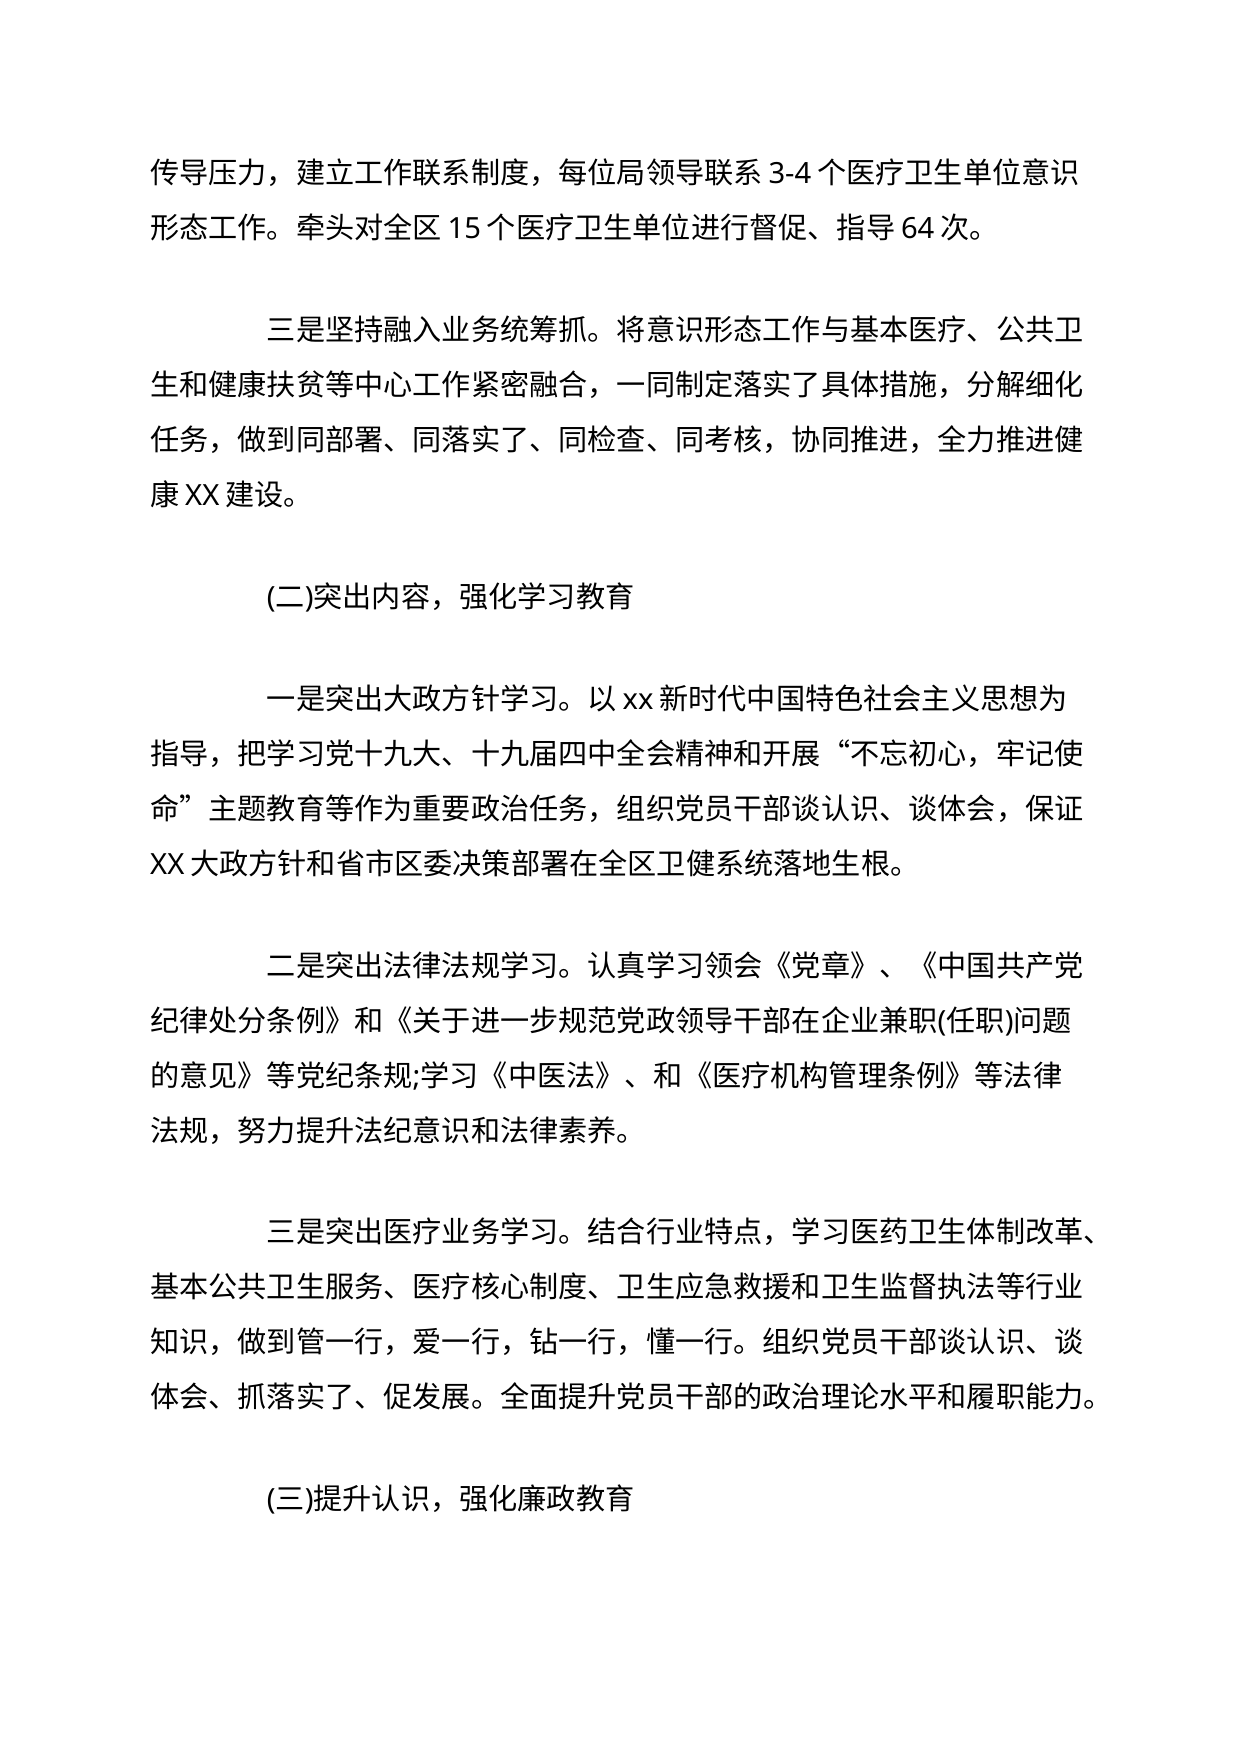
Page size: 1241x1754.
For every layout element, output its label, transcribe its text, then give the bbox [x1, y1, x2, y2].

text 三是突出医疗业务学习。结合行业特点，学习医药卫生体制改革、基本公共卫生服务、医疗核心制度、卫生应急救援和卫生监督执法等行业知识，做到管一行，爱一行，钻一行，懂一行。组织党员干部谈认识、谈体会、抓落实了、促发展。全面提升党员干部的政治理论水平和履职能力。 [150, 1209, 1090, 1416]
text (三)提升认识，强化廉政教育 [150, 1476, 1090, 1518]
text 二是突出法律法规学习。认真学习领会《党章》、《中国共产党纪律处分条例》和《关于进一步规范党政领导干部在企业兼职(任职)问题的意见》等党纪条规;学习《中医法》、和《医疗机构管理条例》等法律法规，努力提升法纪意识和法律素养。 [150, 942, 1090, 1149]
text (二)突出内容，强化学习教育 [150, 574, 1090, 616]
text 三是坚持融入业务统筹抓。将意识形态工作与基本医疗、公共卫生和健康扶贫等中心工作紧密融合，一同制定落实了具体措施，分解细化任务，做到同部署、同落实了、同检查、同考核，协同推进，全力推进健康XX建设。 [150, 307, 1090, 514]
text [150, 150, 1090, 247]
text 一是突出大政方针学习。以xx新时代中国特色社会主义思想为指导，把学习党十九大、十九届四中全会精神和开展“不忘初心，牢记使命”主题教育等作为重要政治任务，组织党员干部谈认识、谈体会，保证XX大政方针和省市区委决策部署在全区卫健系统落地生根。 [150, 676, 1090, 883]
